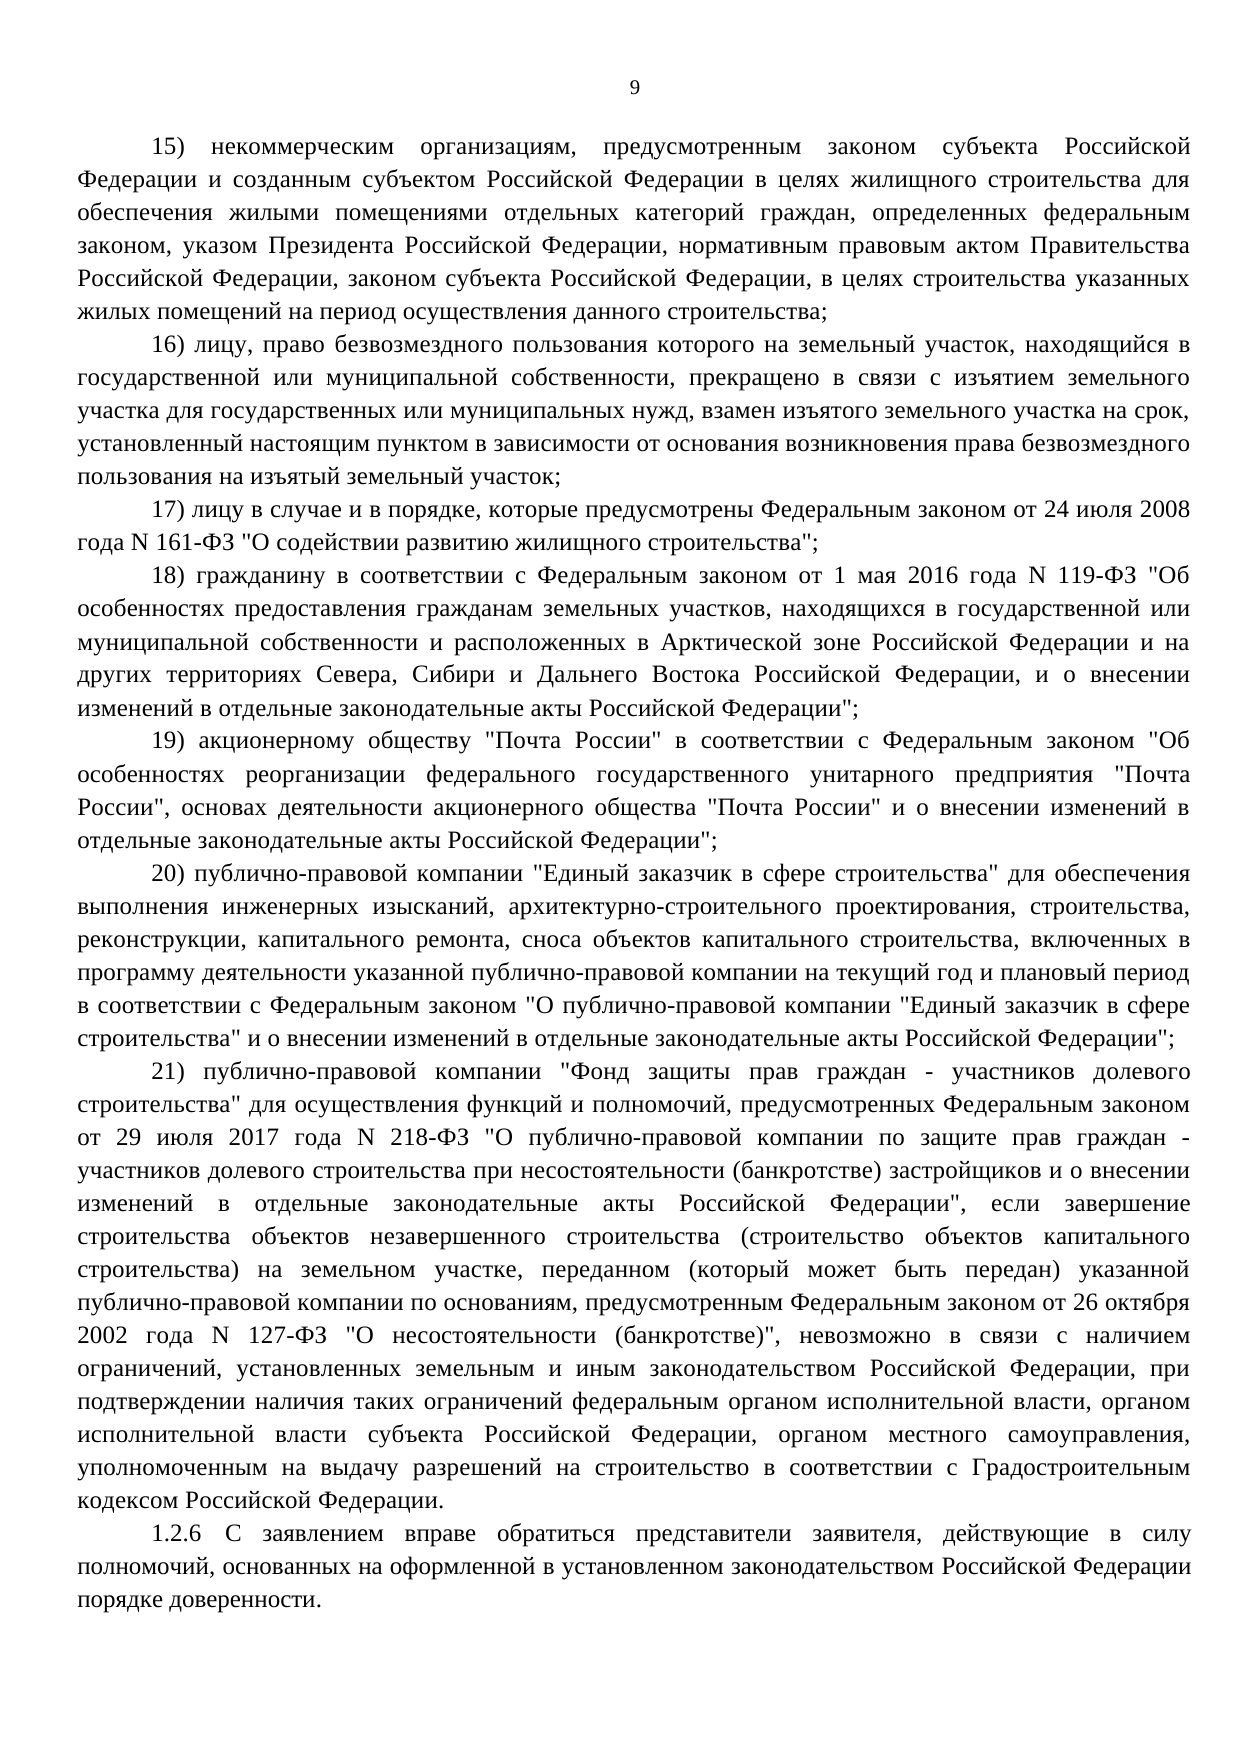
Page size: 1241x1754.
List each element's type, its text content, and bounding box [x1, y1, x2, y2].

list 20) публично-правовой компании "Единый заказчик в сфере строительства" для обеспечения выполнения инженерных изысканий, архитектурно-строительного проектирования, строительства, реконструкции, капитального ремонта, сноса объектов капитального строительства, включенных в программу деятельности указанной публично-правовой компании на текущий год и плановый период в соответствии с Федеральным законом "О публично-правовой компании "Единый заказчик в сфере строительства" и о внесении изменений в отдельные законодательные акты Российской Федерации"; [77, 858, 1192, 1052]
list 15) некоммерческим организациям, предусмотренным законом субъекта Российской Федерации и созданным субъектом Российской Федерации в целях жилищного строительства для обеспечения жилыми помещениями отдельных категорий граждан, определенных федеральным законом, указом Президента Российской Федерации, нормативным правовым актом Правительства Российской Федерации, законом субъекта Российской Федерации, в целях строительства указанных жилых помещений на период осуществления данного строительства; [77, 131, 1192, 325]
list 18) гражданину в соответствии с Федеральным законом от 1 мая 2016 года N 119-ФЗ "Об особенностях предоставления гражданам земельных участков, находящихся в государственной или муниципальной собственности и расположенных в Арктической зоне Российской Федерации и на других территориях Севера, Сибири и Дальнего Востока Российской Федерации, и о внесении изменений в отдельные законодательные акты Российской Федерации"; [77, 561, 1192, 721]
list 17) лицу в случае и в порядке, которые предусмотрены Федеральным законом от 24 июля 2008 года N 161-ФЗ "О содействии развитию жилищного строительства"; [77, 494, 1192, 556]
list 19) акционерному обществу "Почта России" в соответствии с Федеральным законом "Об особенностях реорганизации федерального государственного унитарного предприятия "Почта России", основах деятельности акционерного общества "Почта России" и о внесении изменений в отдельные законодательные акты Российской Федерации"; [77, 726, 1192, 853]
list 16) лицу, право безвозмездного пользования которого на земельный участок, находящийся в государственной или муниципальной собственности, прекращено в связи с изъятием земельного участка для государственных или муниципальных нужд, взамен изъятого земельного участка на срок, установленный настоящим пунктом в зависимости от основания возникновения права безвозмездного пользования на изъятый земельный участок; [77, 329, 1192, 490]
list С заявлением вправе обратиться представители заявителя, действующие в силу полномочий, основанных на оформленной в установленном законодательством Российской Федерации порядке доверенности. [77, 1518, 1192, 1613]
list 21) публично-правовой компании "Фонд защиты прав граждан - участников долевого строительства" для осуществления функций и полномочий, предусмотренных Федеральным законом от 29 июля 2017 года N 218-ФЗ "О публично-правовой компании по защите прав граждан - участников долевого строительства при несостоятельности (банкротстве) застройщиков и о внесении изменений в отдельные законодательные акты Российской Федерации", если завершение строительства объектов незавершенного строительства (строительство объектов капитального строительства) на земельном участке, переданном (который может быть передан) указанной публично-правовой компании по основаниям, предусмотренным Федеральным законом от 26 октября 2002 года N 127-ФЗ "О несостоятельности (банкротстве)", невозможно в связи с наличием ограничений, установленных земельным и иным законодательством Российской Федерации, при подтверждении наличия таких ограничений федеральным органом исполнительной власти, органом исполнительной власти субъекта Российской Федерации, органом местного самоуправления, уполномоченным на выдачу разрешений на строительство в соответствии с Градостроительным кодексом Российской Федерации. [77, 1056, 1192, 1514]
